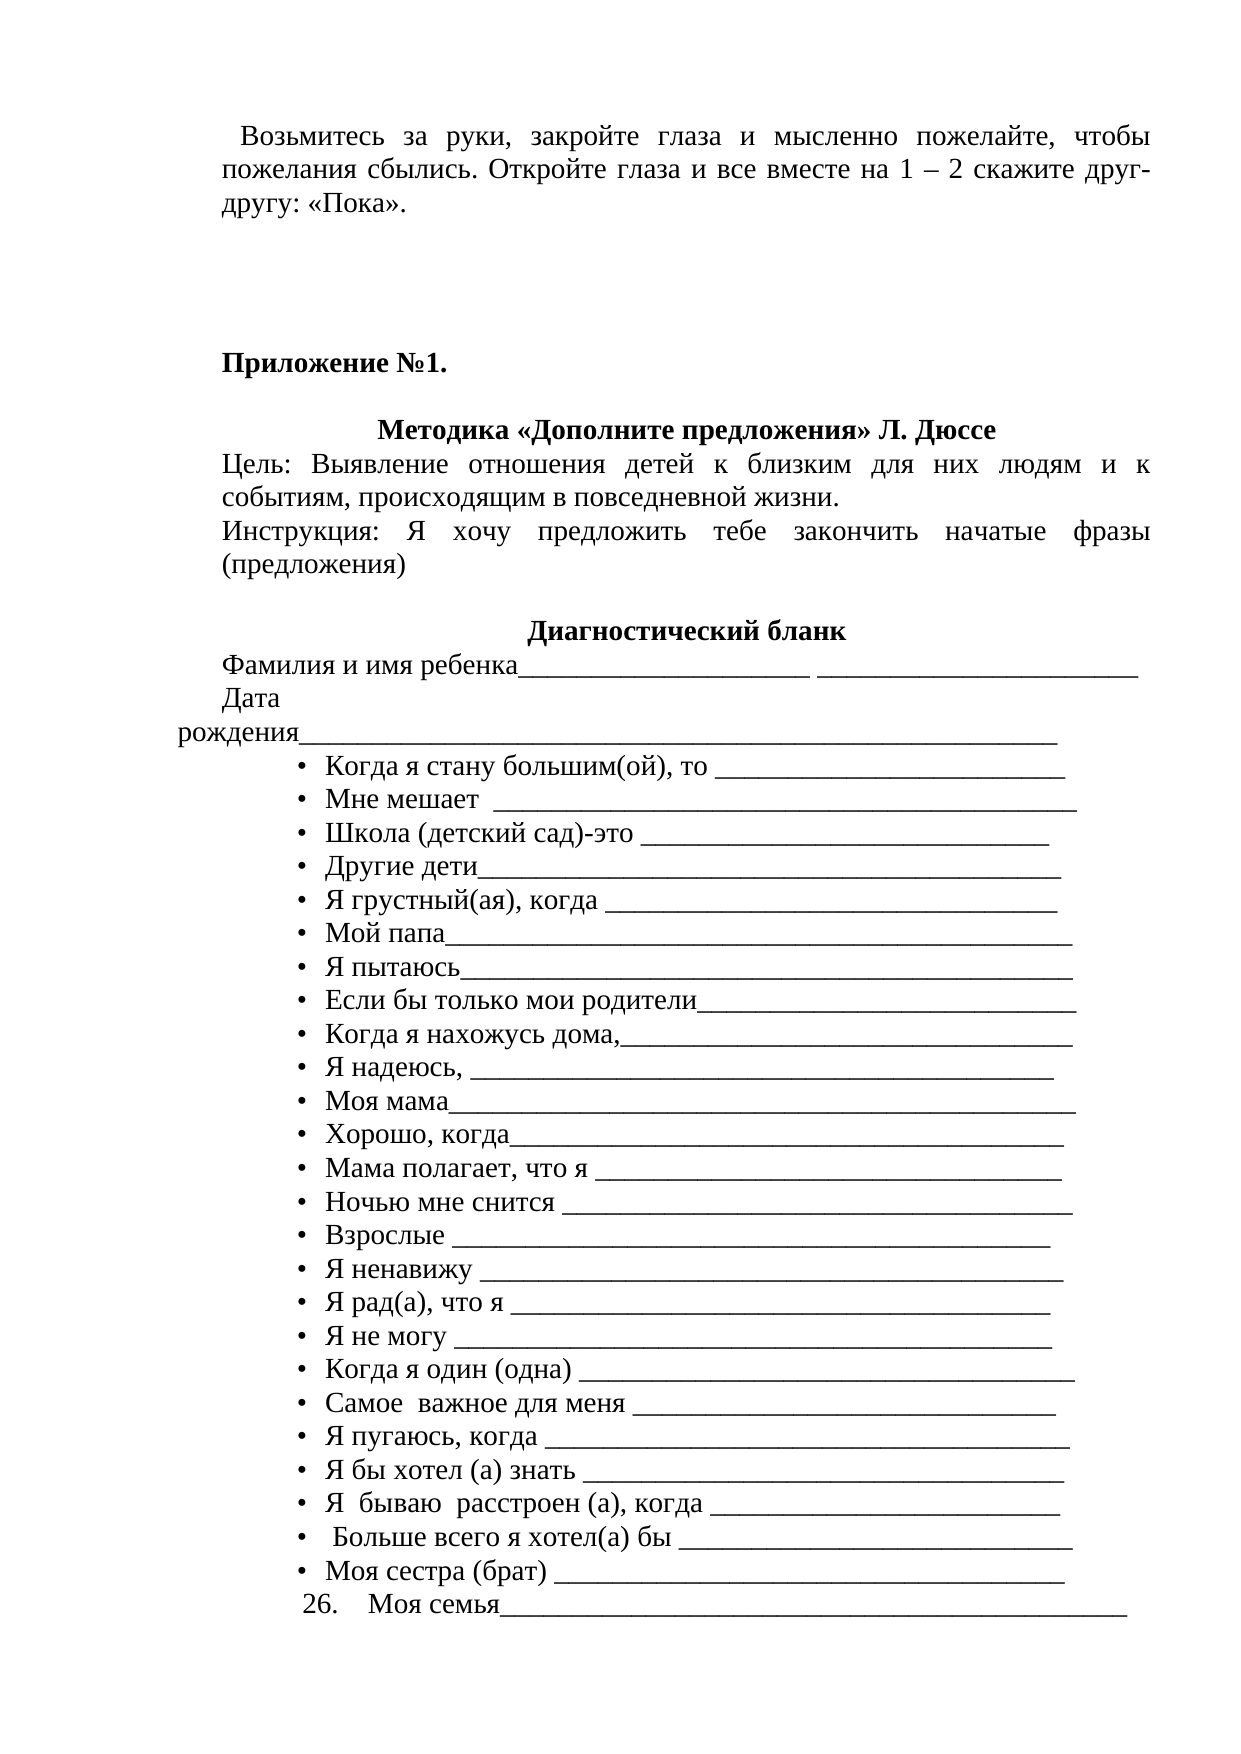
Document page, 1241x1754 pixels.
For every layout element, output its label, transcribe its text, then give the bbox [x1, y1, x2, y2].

list Когда я стану большим(ой), то ________________________ [252, 748, 1152, 781]
list Моя сестра (брат) ___________________________________ [252, 1553, 1152, 1586]
list Когда я нахожусь дома,_______________________________ [252, 1016, 1152, 1049]
list Моя мама___________________________________________ [252, 1083, 1152, 1117]
list Я надеюсь, ________________________________________ [252, 1049, 1152, 1083]
text Цель: Выявление отношения детей к близким для них людям и к событиям, происходящим в повседневной жизни. [222, 446, 1152, 513]
list Другие дети________________________________________ [252, 848, 1152, 882]
list Самое важное для меня _____________________________ [252, 1385, 1152, 1418]
text Инструкция: Я хочу предложить тебе закончить начатые фразы (предложения) [222, 513, 1152, 580]
list Я пытаюсь__________________________________________ [252, 949, 1152, 982]
text Возьмитесь за руки, закройте глаза и мысленно пожелайте, чтобы пожелания сбылись. Откройте глаза и все вместе на 1 – 2 скажите друг-другу: «Пока». [222, 118, 1152, 219]
text 26. Моя семья___________________________________________ [177, 1586, 1152, 1620]
list Я не могу _________________________________________ [252, 1318, 1152, 1351]
list Когда я один (одна) __________________________________ [252, 1351, 1152, 1385]
list Взрослые _________________________________________ [252, 1217, 1152, 1251]
list Мне мешает ________________________________________ [252, 781, 1152, 815]
text Дата рождения____________________________________________________ [177, 681, 1152, 748]
list Больше всего я хотел(а) бы ___________________________ [252, 1519, 1152, 1553]
text Диагностический бланк [177, 613, 1152, 647]
text Приложение №1. [177, 345, 1152, 379]
list Мама полагает, что я ________________________________ [252, 1150, 1152, 1184]
list Я бы хотел (а) знать _________________________________ [252, 1452, 1152, 1486]
list Школа (детский сад)-это ____________________________ [252, 815, 1152, 848]
list Мой папа___________________________________________ [252, 915, 1152, 949]
list Я грустный(ая), когда _______________________________ [252, 882, 1152, 915]
list Я ненавижу ________________________________________ [252, 1251, 1152, 1284]
list Я пугаюсь, когда ____________________________________ [252, 1418, 1152, 1452]
text Фамилия и имя ребенка____________________ ______________________ [177, 647, 1152, 681]
list Хорошо, когда______________________________________ [252, 1117, 1152, 1150]
list Ночью мне снится ___________________________________ [252, 1184, 1152, 1217]
list Если бы только мои родители__________________________ [252, 982, 1152, 1016]
list Я рад(а), что я _____________________________________ [252, 1284, 1152, 1318]
list Я бываю расстроен (а), когда ________________________ [252, 1486, 1152, 1519]
text Методика «Дополните предложения» Л. Дюссе [177, 412, 1152, 446]
